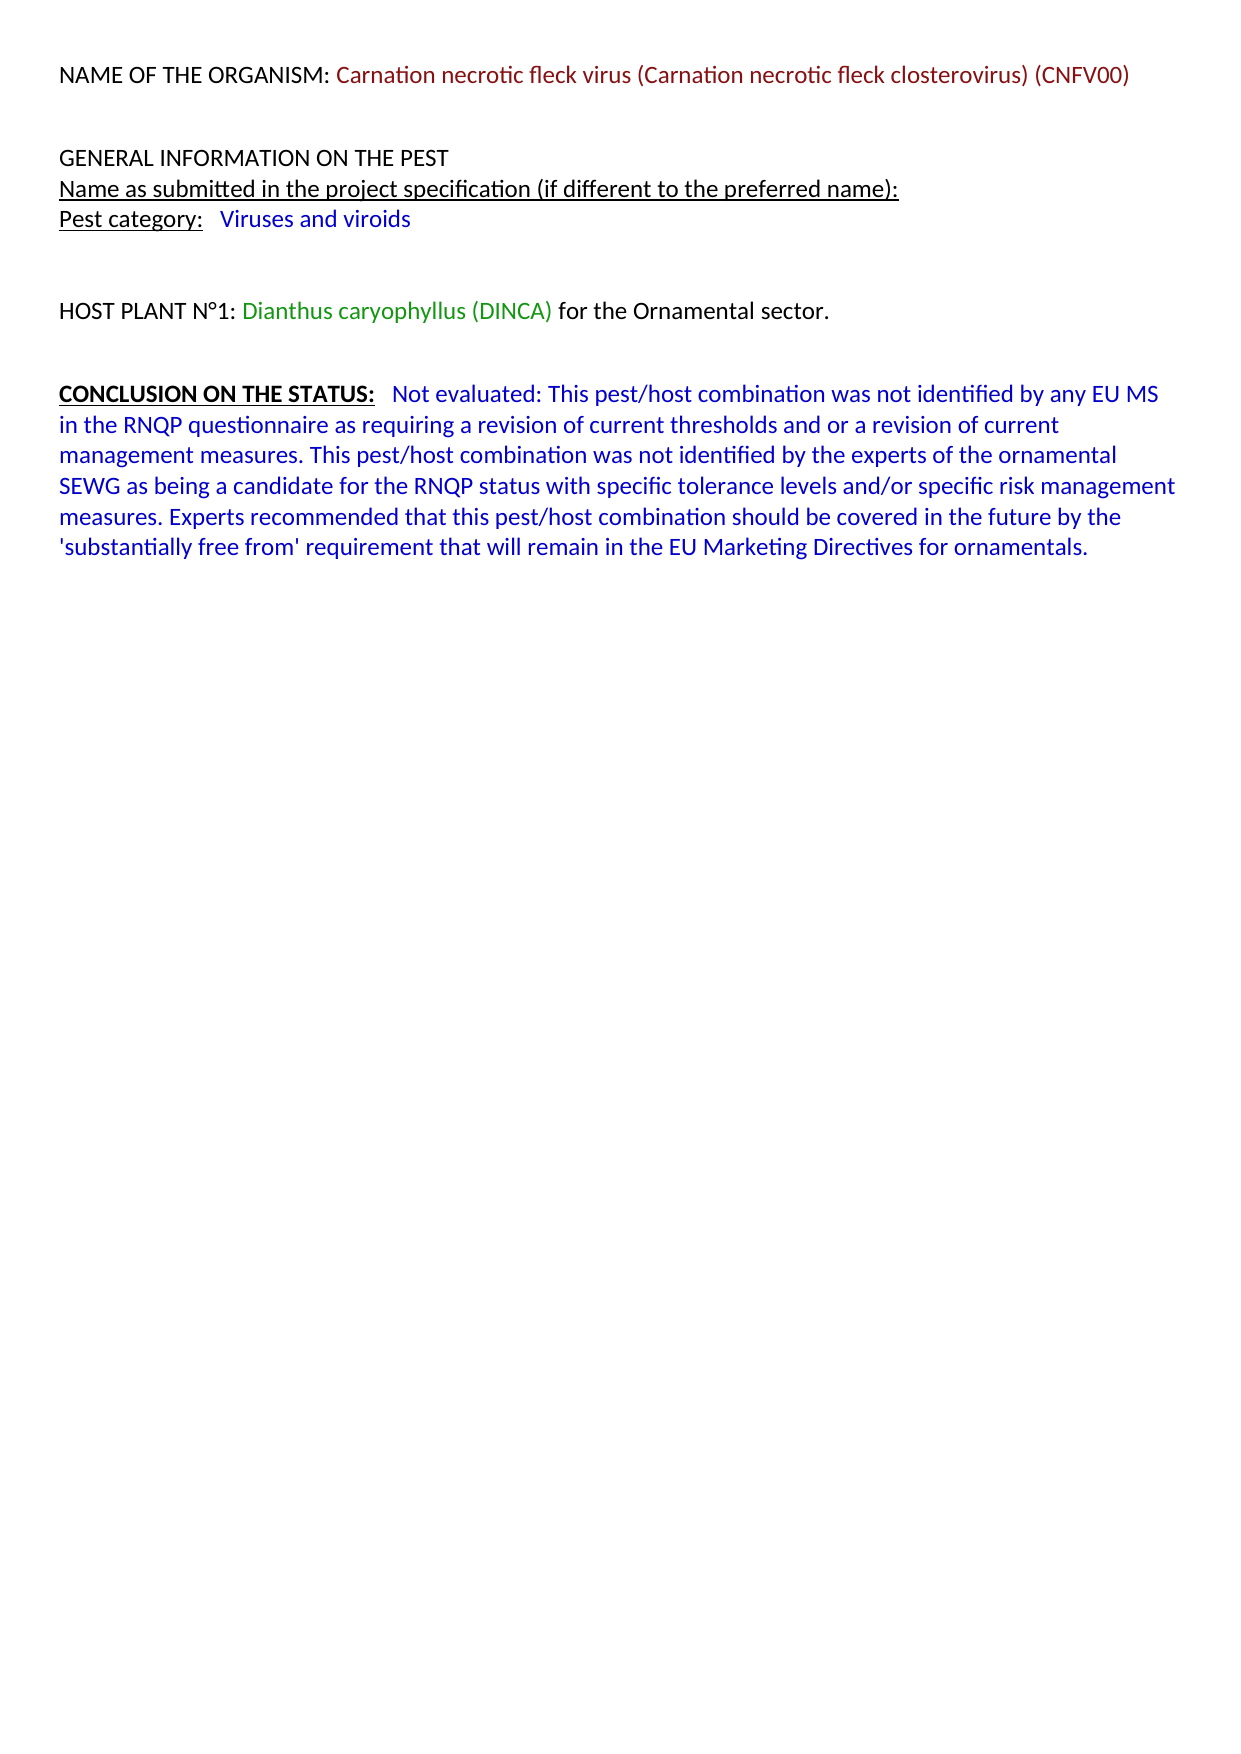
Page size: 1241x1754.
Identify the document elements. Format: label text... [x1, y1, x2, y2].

text CONCLUSION ON THE STATUS: Not evaluated: This pest/host combination was not identified by any EU MS in the RNQP questionnaire as requiring a revision of current thresholds and or a revision of current management measures. This pest/host combination was not identified by the experts of the ornamental SEWG as being a candidate for the RNQP status with specific tolerance levels and/or specific risk management measures. Experts recommended that this pest/host combination should be covered in the future by the 'substantially free from' requirement that will remain in the EU Marketing Directives for ornamentals. [59, 379, 1181, 562]
text GENERAL INFORMATION ON THE PEST [59, 142, 1181, 173]
text Name as submitted in the project specification (if different to the preferred name): Pest category: Viruses and viroids [59, 173, 1181, 234]
text NAME OF THE ORGANISM: Carnation necrotic fleck virus (Carnation necrotic fleck closterovirus) (CNFV00) [59, 59, 1181, 89]
text HOST PLANT N°1: Dianthus caryophyllus (DINCA) for the Ornamental sector. [59, 234, 1181, 326]
